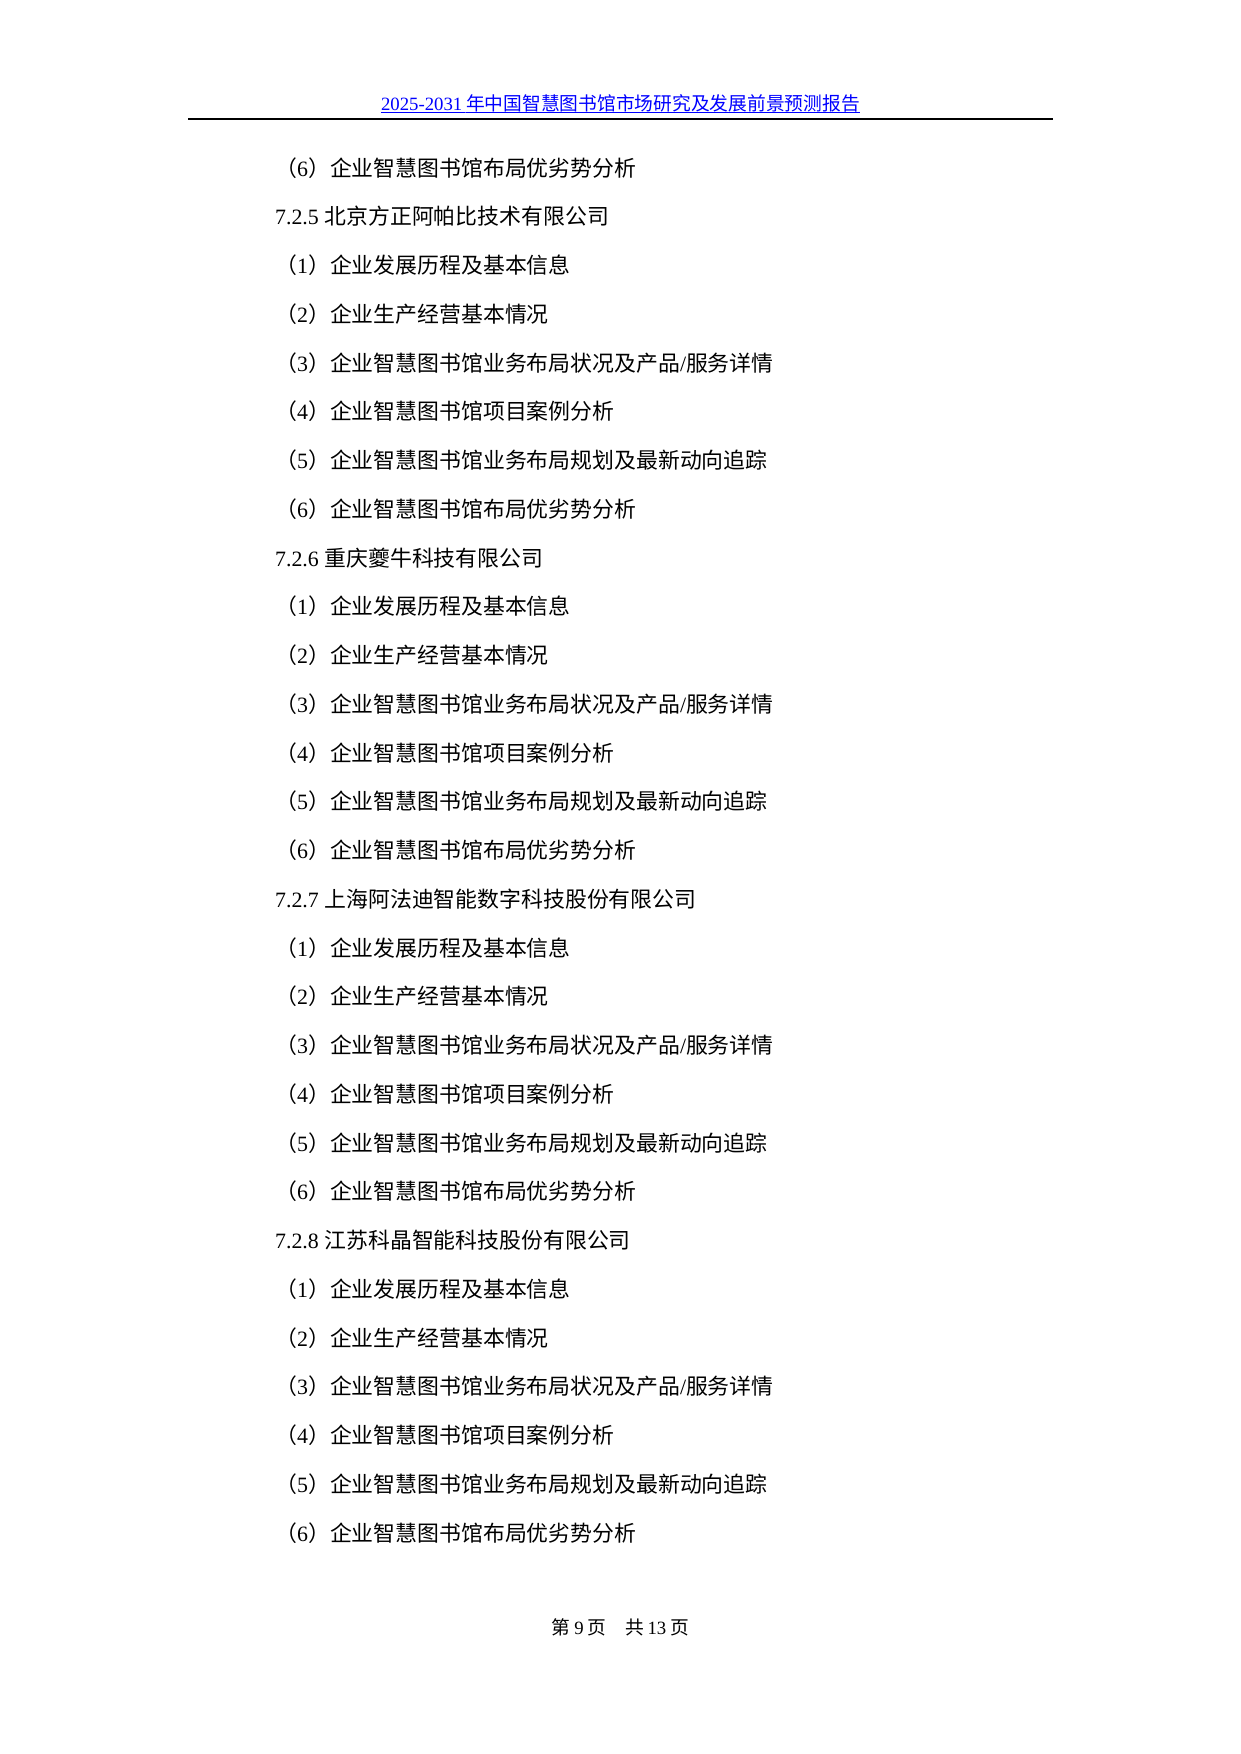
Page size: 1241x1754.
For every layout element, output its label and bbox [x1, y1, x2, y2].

text [187, 150, 1053, 1548]
